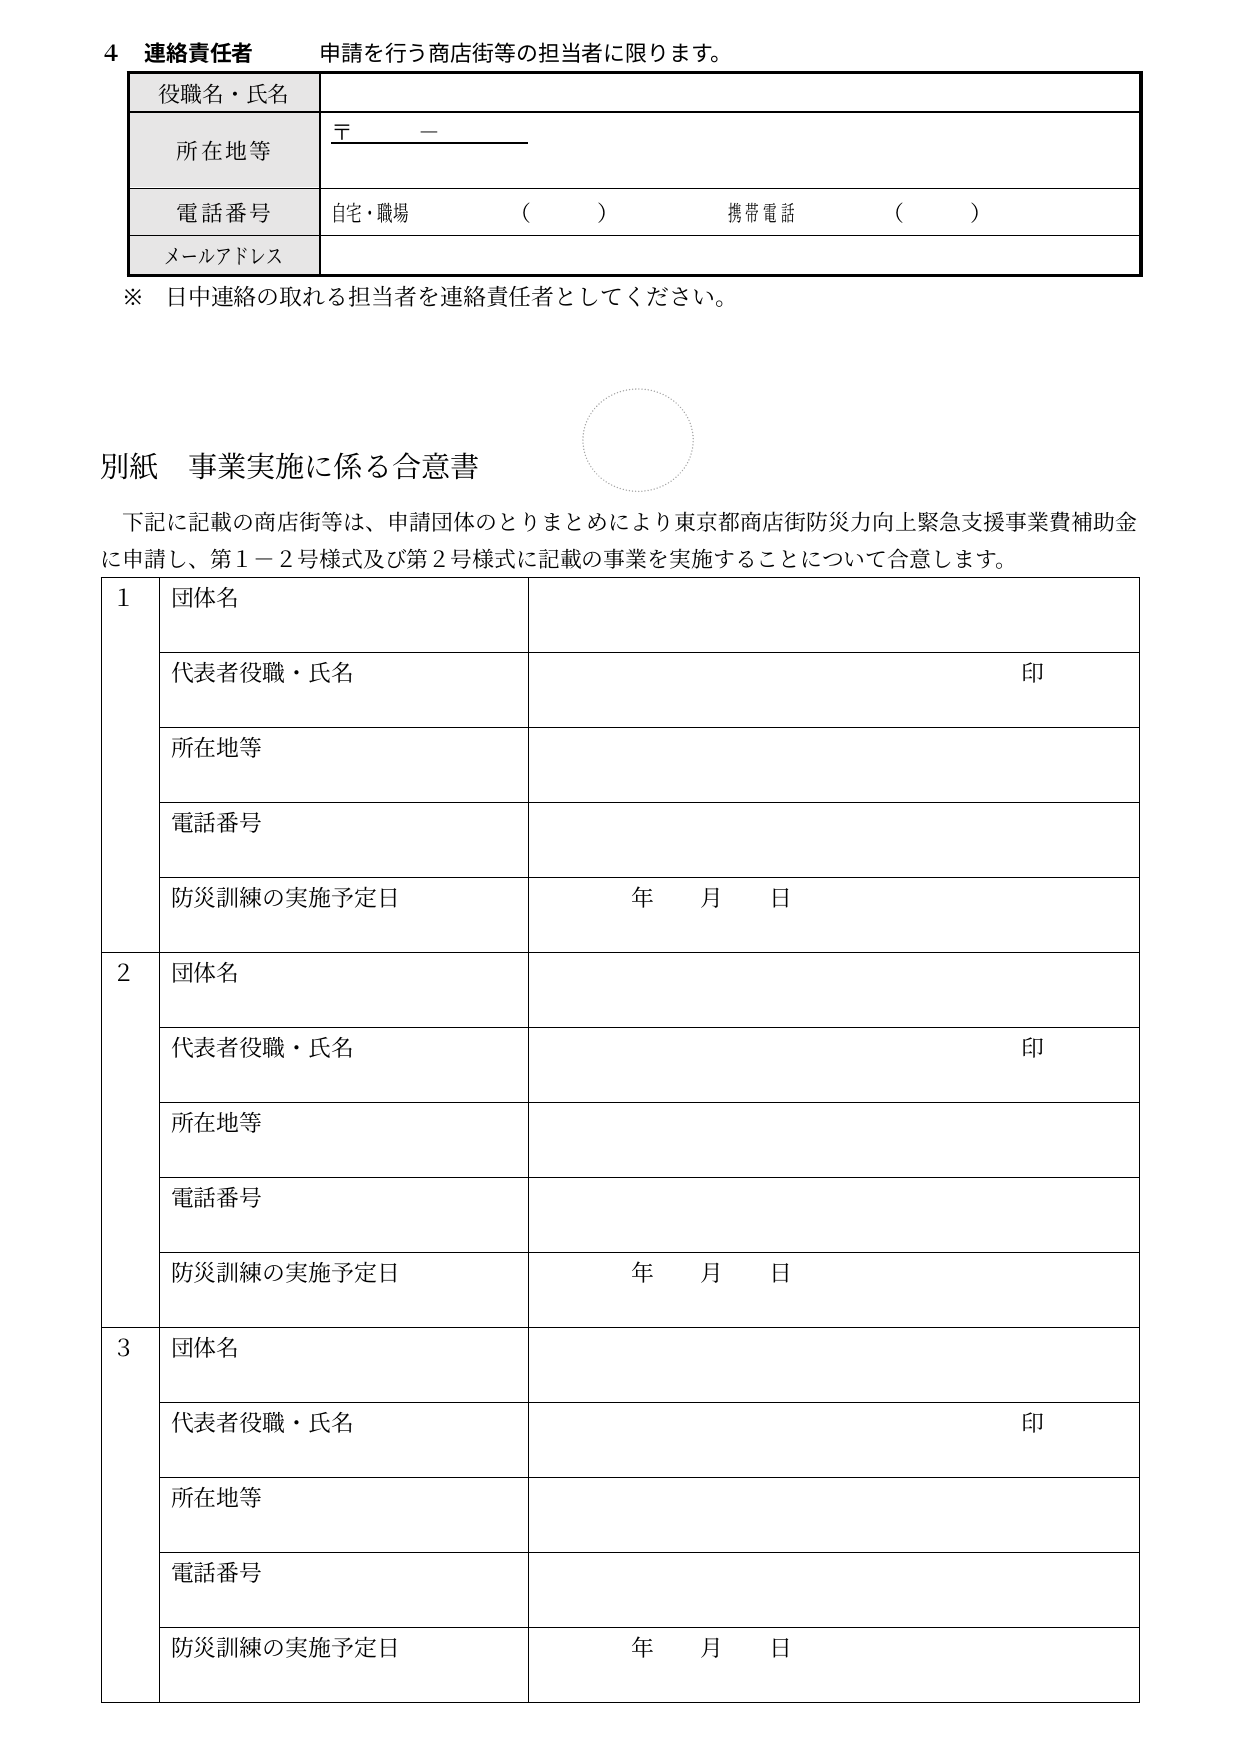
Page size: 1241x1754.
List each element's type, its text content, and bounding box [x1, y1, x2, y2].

table_cell [321, 236, 1139, 274]
table_cell ２ [102, 953, 159, 1327]
table_cell 代表者役職・氏名 [160, 1403, 528, 1477]
table_cell [529, 1178, 1139, 1252]
table_cell [529, 953, 1139, 1027]
table_cell 印 [529, 653, 1139, 727]
table_cell ３ [102, 1328, 159, 1702]
table_cell 団体名 [160, 953, 528, 1027]
text ※ 日中連絡の取れる担当者を連絡責任者としてください。 [100, 277, 1140, 314]
text 下記に記載の商店街等は、申請団体のとりまとめにより東京都商店街防災力向上緊急支援事業費補助金に申請し、第１－２号様式及び第２号様式に記載の事業を実施することについて合意します。 [100, 502, 1140, 577]
table_cell [529, 1553, 1139, 1627]
table_cell 電話番号 [160, 803, 528, 877]
table_cell 防災訓練の実施予定日 [160, 1253, 528, 1327]
table_header [529, 578, 1139, 652]
table_cell 所在地等 [160, 1103, 528, 1177]
table_cell 自宅・職場 [321, 189, 433, 235]
text ４ 連絡責任者 申請を行う商店街等の担当者に限ります。 [100, 33, 1140, 71]
text 別紙 事業実施に係る合意書 [100, 427, 1140, 502]
table_cell 年 月 日 [529, 1253, 1139, 1327]
table_cell 防災訓練の実施予定日 [160, 1628, 528, 1702]
table_cell 団体名 [160, 1328, 528, 1402]
table_cell 〒 － [321, 113, 1139, 187]
table_cell 年 月 日 [529, 1628, 1139, 1702]
table_cell 電話番号 [130, 189, 319, 235]
table_cell （ ） 携帯電話 （ ） [433, 189, 1139, 235]
table_cell 電話番号 [160, 1178, 528, 1252]
table_cell 電話番号 [160, 1553, 528, 1627]
table_header [321, 74, 1139, 111]
table_cell 所在地等 [130, 113, 319, 187]
table_cell メールアドレス [130, 236, 319, 274]
table_cell [529, 1478, 1139, 1552]
table_cell 所在地等 [160, 728, 528, 802]
table_cell 代表者役職・氏名 [160, 1028, 528, 1102]
table_cell 印 [529, 1028, 1139, 1102]
table_cell 印 [529, 1403, 1139, 1477]
table_cell 代表者役職・氏名 [160, 653, 528, 727]
table_cell 所在地等 [160, 1478, 528, 1552]
table_cell 防災訓練の実施予定日 [160, 878, 528, 952]
table_cell [529, 1328, 1139, 1402]
table_cell [529, 728, 1139, 802]
table_cell [529, 803, 1139, 877]
table_cell 年 月 日 [529, 878, 1139, 952]
table_header 団体名 [160, 578, 528, 652]
table_header 役職名・氏名 [130, 74, 319, 111]
table_cell [529, 1103, 1139, 1177]
table_header １ [102, 578, 159, 952]
